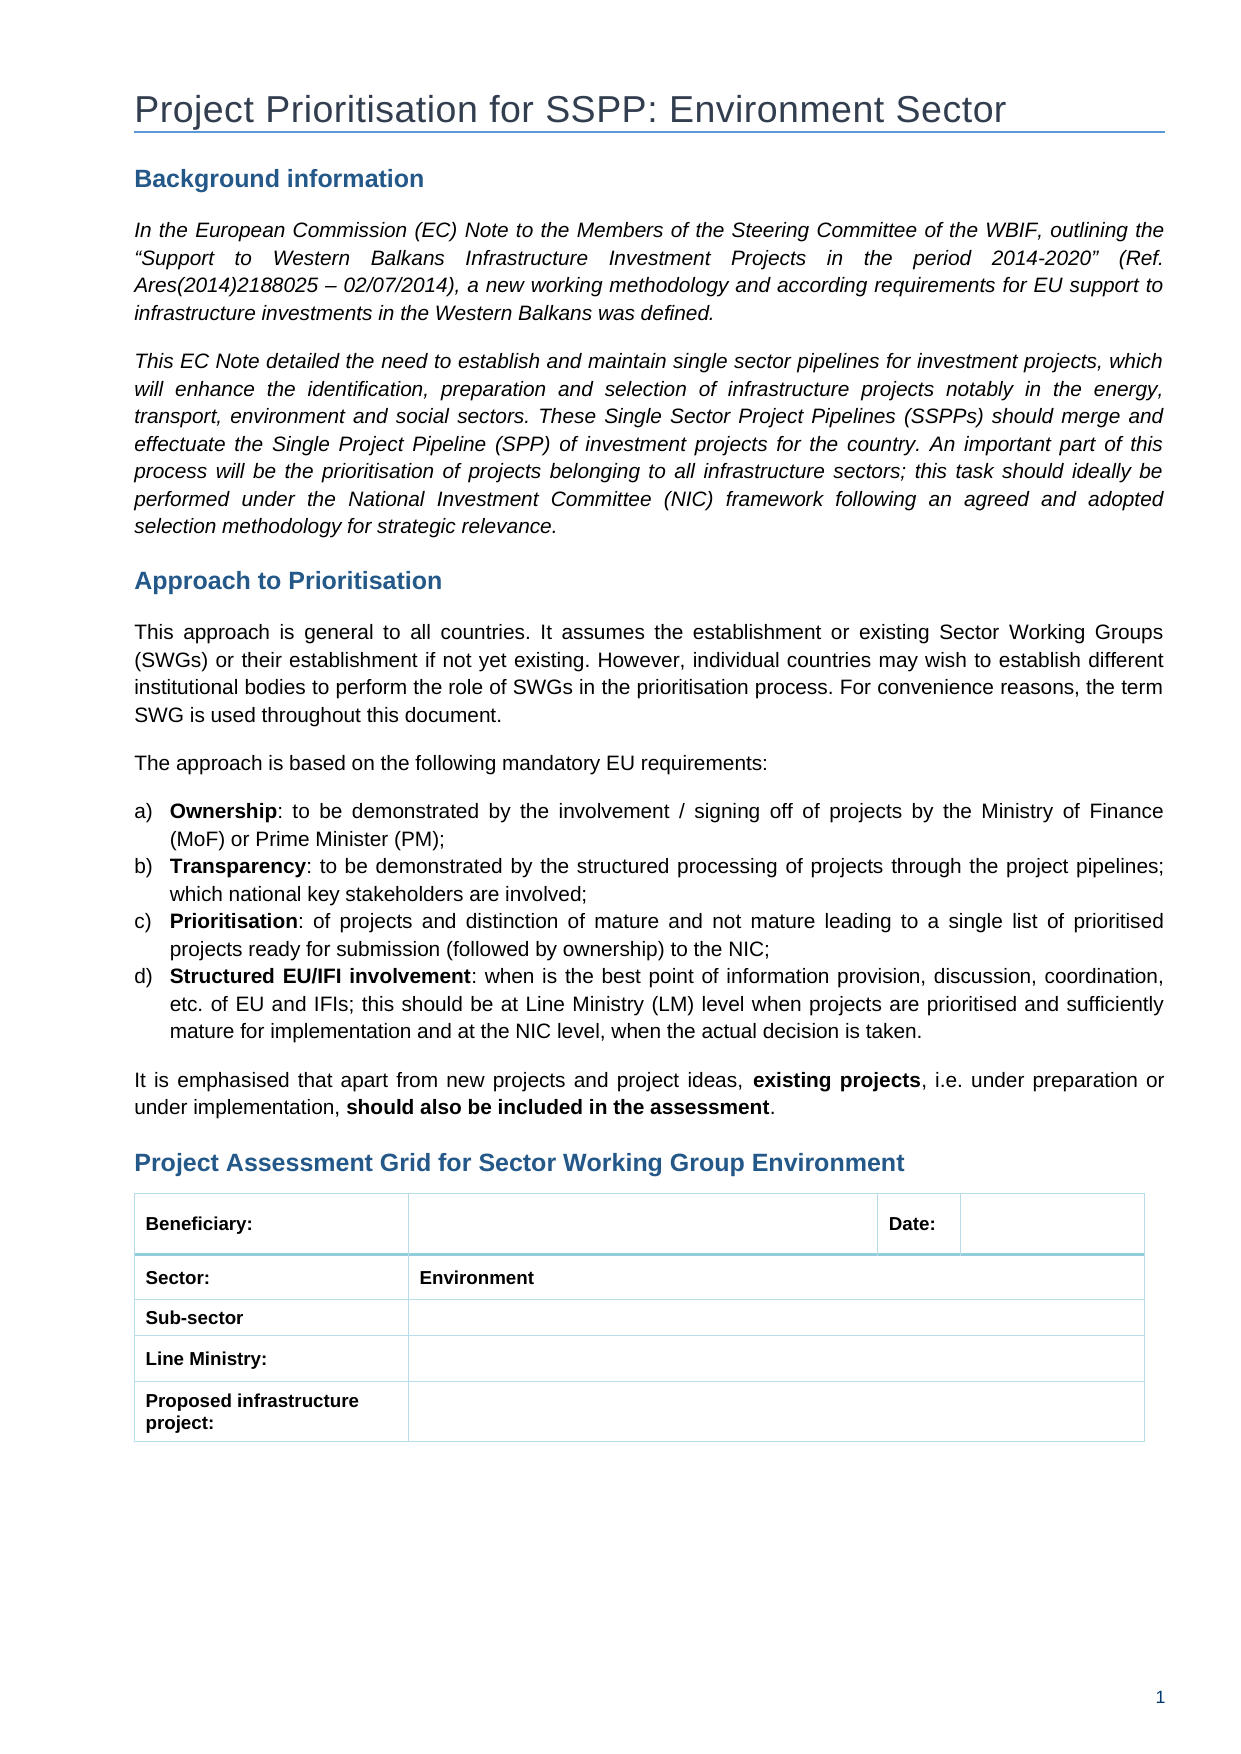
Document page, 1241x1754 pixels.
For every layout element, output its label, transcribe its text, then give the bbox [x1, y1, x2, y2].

subtitle Project Assessment Grid for Sector Working Group Environment [134, 1148, 1165, 1176]
table_cell [409, 1336, 1144, 1381]
table_cell [409, 1300, 1144, 1335]
table_cell Environment [409, 1256, 1144, 1299]
subtitle Background information [134, 164, 1165, 193]
list Structured EU/IFI involvement: when is the best point of information provision, discussion, coordination, etc. of EU and IFIs; this should be at Line Ministry (LM) level when projects are prioritised and sufficiently mature for implementation and at the NIC level, when the actual decision is taken. [134, 964, 1165, 1043]
text This EC Note detailed the need to establish and maintain single sector pipelines for investment projects, which will enhance the identification, preparation and selection of infrastructure projects notably in the energy, transport, environment and social sectors. These Single Sector Project Pipelines (SSPPs) should merge and effectuate the Single Project Pipeline (SPP) of investment projects for the country. An important part of this process will be the prioritisation of projects belonging to all infrastructure sectors; this task should ideally be performed under the National Investment Committee (NIC) framework following an agreed and adopted selection methodology for strategic relevance. [134, 349, 1165, 538]
text This approach is general to all countries. It assumes the establishment or existing Sector Working Groups (SWGs) or their establishment if not yet existing. However, individual countries may wish to establish different institutional bodies to perform the role of SWGs in the prioritisation process. For convenience reasons, the term SWG is used throughout this document. [134, 620, 1165, 727]
title Project Prioritisation for SSPP: Environment Sector [134, 87, 1165, 131]
subtitle Approach to Prioritisation [134, 566, 1165, 595]
list Prioritisation: of projects and distinction of mature and not mature leading to a single list of prioritised projects ready for submission (followed by ownership) to the NIC; [134, 909, 1165, 961]
table_header [409, 1194, 877, 1253]
table_header [961, 1194, 1144, 1253]
table_header Beneficiary: [135, 1194, 408, 1253]
text It is emphasised that apart from new projects and project ideas, existing projects, i.e. under preparation or under implementation, should also be included in the assessment. [134, 1068, 1165, 1119]
list Ownership: to be demonstrated by the involvement / signing off of projects by the Ministry of Finance (MoF) or Prime Minister (PM); [134, 799, 1165, 851]
table_header Date: [878, 1194, 960, 1253]
table_cell Sector: [135, 1256, 408, 1299]
table_cell Proposed infrastructure project: [135, 1382, 408, 1441]
text In the European Commission (EC) Note to the Members of the Steering Committee of the WBIF, outlining the “Support to Western Balkans Infrastructure Investment Projects in the period 2014-2020” (Ref. Ares(2014)2188025 – 02/07/2014), a new working methodology and according requirements for EU support to infrastructure investments in the Western Balkans was defined. [134, 218, 1165, 324]
list Transparency: to be demonstrated by the structured processing of projects through the project pipelines; which national key stakeholders are involved; [134, 854, 1165, 906]
table_cell Line Ministry: [135, 1336, 408, 1381]
table_cell Sub-sector [135, 1300, 408, 1335]
table_cell [409, 1382, 1144, 1441]
text The approach is based on the following mandatory EU requirements: [134, 751, 1165, 775]
